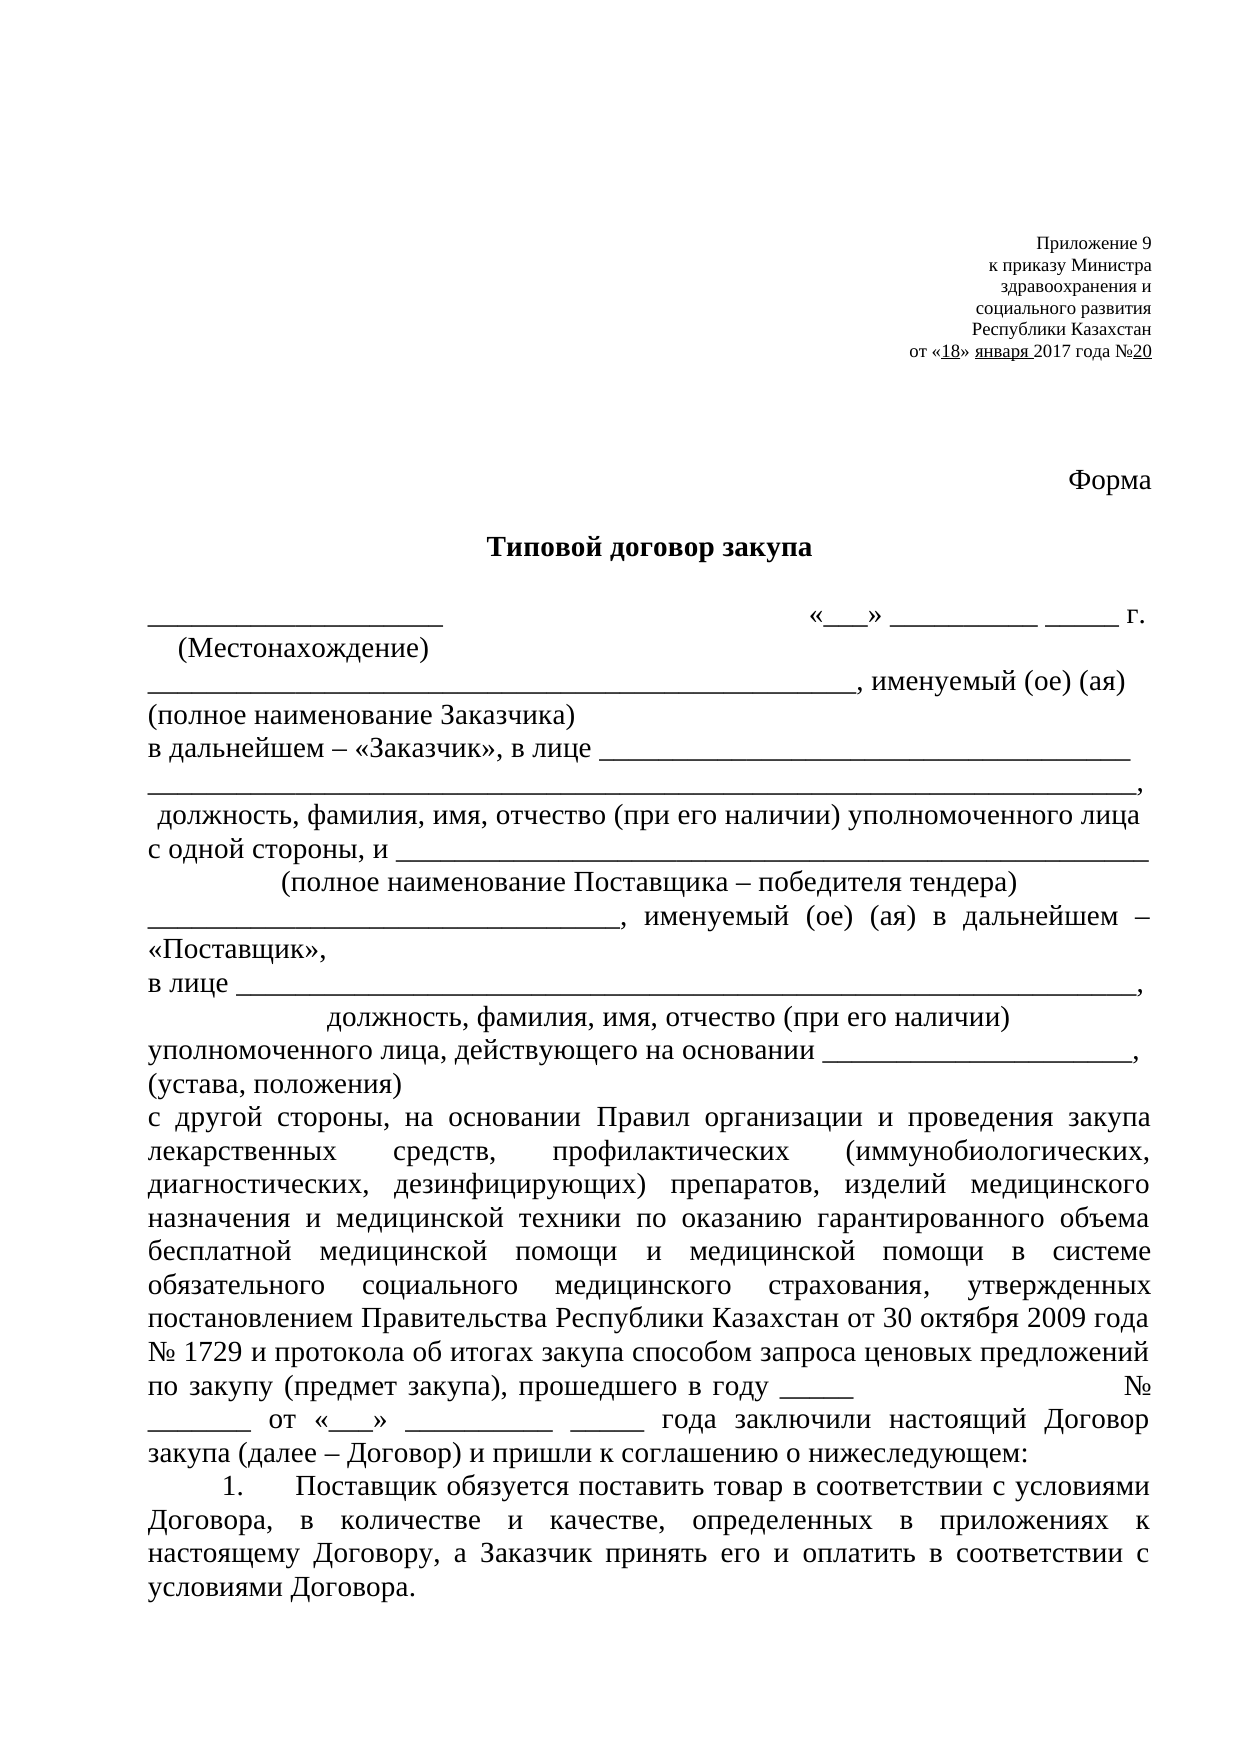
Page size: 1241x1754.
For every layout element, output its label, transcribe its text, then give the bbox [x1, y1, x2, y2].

text социального развития [148, 297, 1152, 318]
text (полное наименование Поставщика – победителя тендера) [148, 864, 1152, 898]
text в лице _____________________________________________________________, [148, 965, 1152, 999]
list Поставщик обязуется поставить товар в соответствии с условиями Договора, в количестве и качестве, определенных в приложениях к настоящему Договору, а Заказчик принять его и оплатить в соответствии с условиями Договора. [148, 1468, 1152, 1602]
text ___________________________________________________________________, [148, 764, 1152, 797]
text должность, фамилия, имя, отчество (при его наличии) уполномоченного лица, действующего на основании _____________________, [148, 999, 1152, 1066]
text с другой стороны, на основании Правил организации и проведения закупа лекарственных средств, профилактических (иммунобиологических, диагностических, дезинфицирующих) препаратов, изделий медицинского назначения и медицинской техники по оказанию гарантированного объема бесплатной медицинской помощи и медицинской помощи в системе обязательного социального медицинского страхования, утвержденных постановлением Правительства Республики Казахстан от 30 октября 2009 года № 1729 и протокола об итогах закупа способом запроса ценовых предложений по закупу (предмет закупа), прошедшего в году _____ № _______ от «___» __________ _____ года заключили настоящий Договор закупа (далее – Договор) и пришли к соглашению о нижеследующем: [148, 1099, 1152, 1468]
text Типовой договор закупа [148, 529, 1152, 563]
text (Местонахождение) ________________________________________________, именуемый (ое) (ая) [148, 630, 1152, 697]
text ____________________ «___» __________ _____ г. [148, 596, 1152, 630]
text Республики Казахстан [148, 318, 1152, 340]
text Приложение 9 [148, 232, 1152, 253]
text (полное наименование Заказчика) [148, 697, 1152, 730]
text должность, фамилия, имя, отчество (при его наличии) уполномоченного лица [148, 797, 1152, 831]
text Форма [148, 462, 1152, 496]
text в дальнейшем – «Заказчик», в лице ____________________________________ [148, 730, 1152, 764]
text (устава, положения) [148, 1066, 1152, 1099]
text от «18» января 2017 года №20 [148, 340, 1152, 361]
text к приказу Министра [148, 253, 1152, 275]
text ________________________________, именуемый (ое) (ая) в дальнейшем – «Поставщик», [148, 898, 1152, 965]
text здравоохранения и [148, 275, 1152, 297]
text с одной стороны, и ___________________________________________________ [148, 831, 1152, 864]
